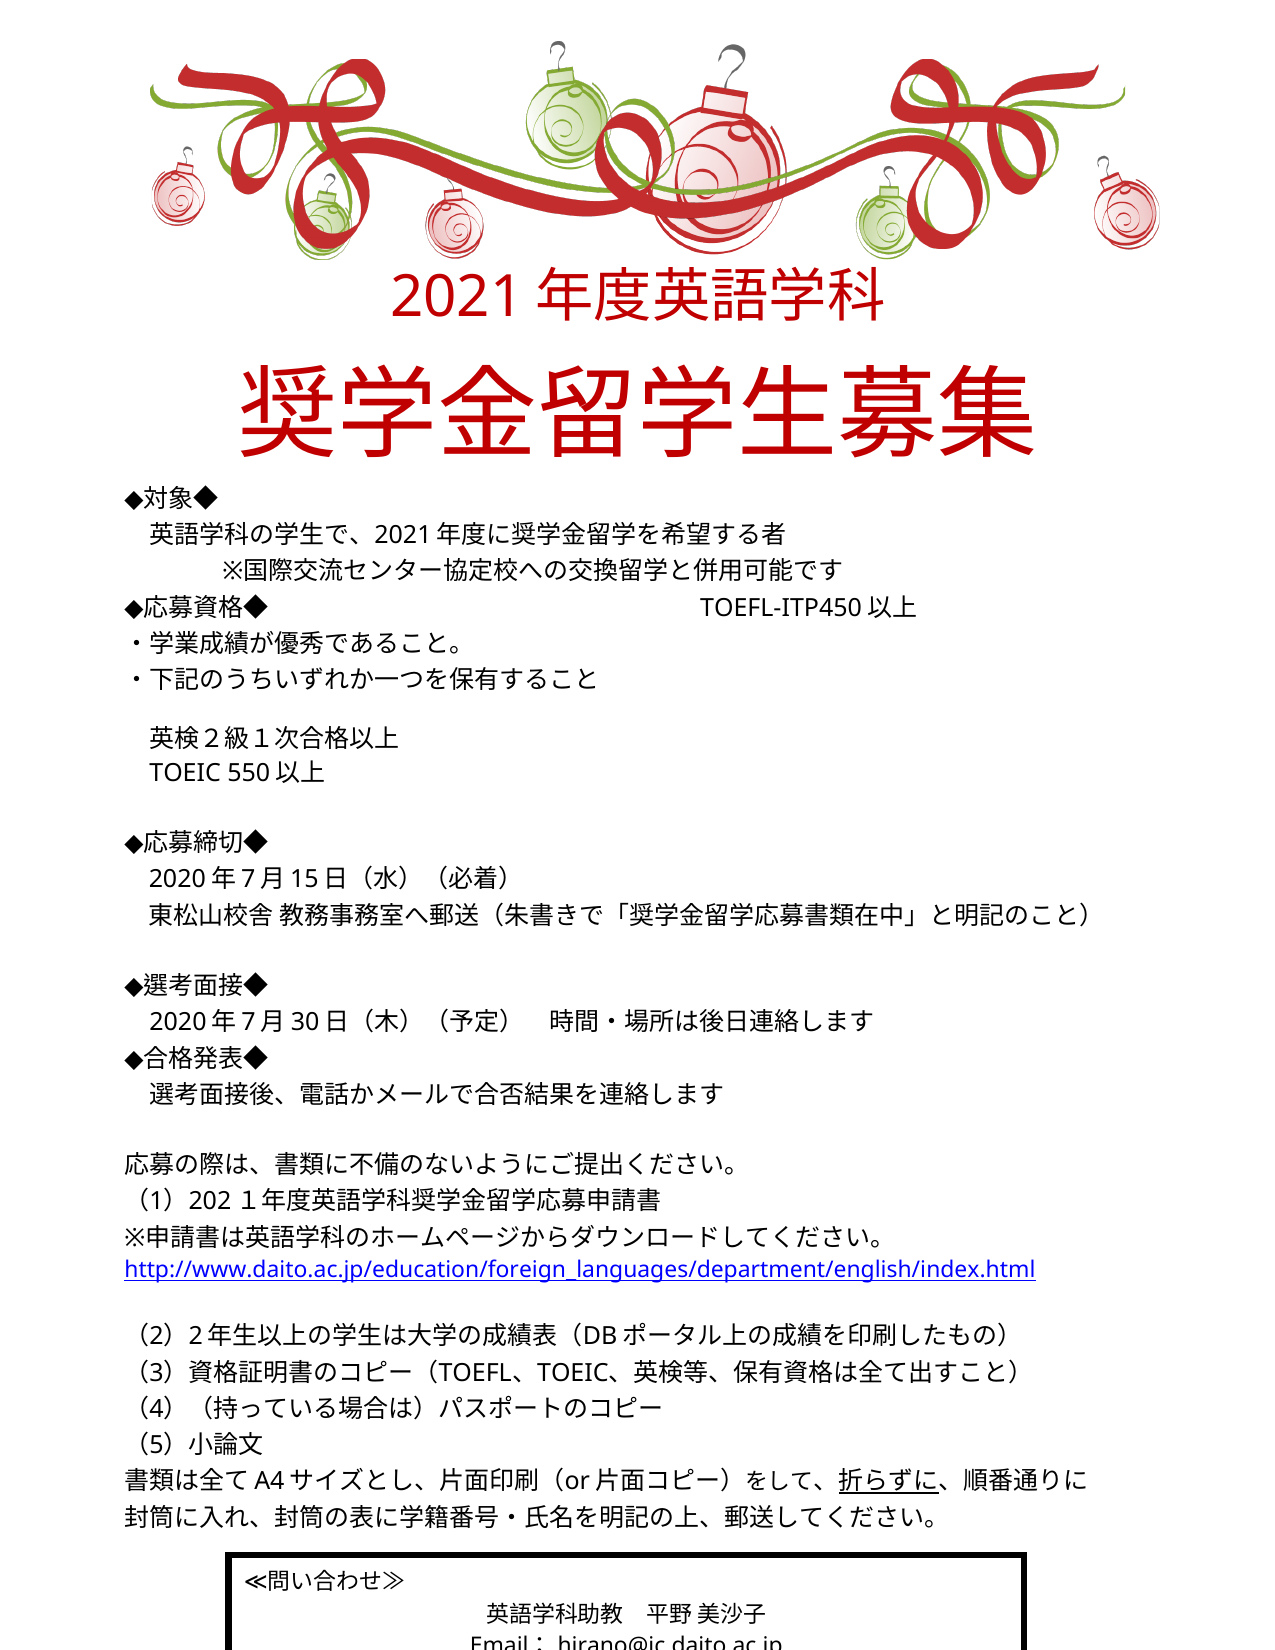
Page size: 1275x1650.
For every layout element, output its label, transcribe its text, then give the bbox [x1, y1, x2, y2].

text ※国際交流センター協定校への交換留学と併用可能です [147, 551, 1151, 587]
text ・学業成績が優秀であること。 [124, 623, 600, 659]
text （3）資格証明書のコピー（TOEFL、TOEIC、英検等、保有資格は全て出すこと） [124, 1352, 1151, 1388]
text ◆応募締切◆ [124, 823, 1151, 859]
text TOEFL-ITP450以上 [675, 587, 1151, 623]
text TOEIC 550以上 [124, 754, 1151, 789]
text 2020年7月30日（木）（予定） 時間・場所は後日連絡します [124, 1002, 1151, 1038]
text 東松山校舎 教務事務室へ郵送（朱書きで「奨学金留学応募書類在中」と明記のこと） [124, 895, 1151, 931]
text 書類は全てA4サイズとし、片面印刷（or片面コピー）をして、折らずに、順番通りに [124, 1461, 1151, 1497]
text （4）（持っている場合は）パスポートのコピー [124, 1388, 1151, 1424]
text 応募の際は、書類に不備のないようにご提出ください。 [124, 1144, 1151, 1181]
text （1）202１年度英語学科奨学金留学応募申請書 [124, 1181, 1151, 1217]
text ・下記のうちいずれか一つを保有すること [124, 659, 600, 696]
text （5）小論文 [124, 1424, 1151, 1461]
text 2021年度英語学科 [124, 249, 1151, 333]
text 封筒に入れ、封筒の表に学籍番号・氏名を明記の上、郵送してください。 [124, 1497, 1151, 1533]
text 選考面接後、電話かメールで合否結果を連絡します [124, 1074, 1151, 1111]
text 2020年7月15日（水）（必着） [124, 859, 1151, 895]
text 奨学金留学生募集 [124, 333, 1151, 478]
text （2）2年生以上の学生は大学の成績表（DBポータル上の成績を印刷したもの） [124, 1316, 1151, 1352]
text ◆合格発表◆ [124, 1038, 1151, 1074]
text 英語学科の学生で、2021年度に奨学金留学を希望する者 [124, 514, 1151, 551]
picture [150, 41, 1160, 260]
text ※申請書は英語学科のホームページからダウンロードしてください。 [124, 1217, 1151, 1253]
text ◆対象◆ [124, 478, 1151, 514]
text ◆応募資格◆ [124, 587, 600, 623]
text 英検２級１次合格以上 [124, 718, 600, 754]
text ◆選考面接◆ [124, 966, 1151, 1002]
text http://www.daito.ac.jp/education/foreign_languages/department/english/index.html [124, 1253, 1151, 1284]
